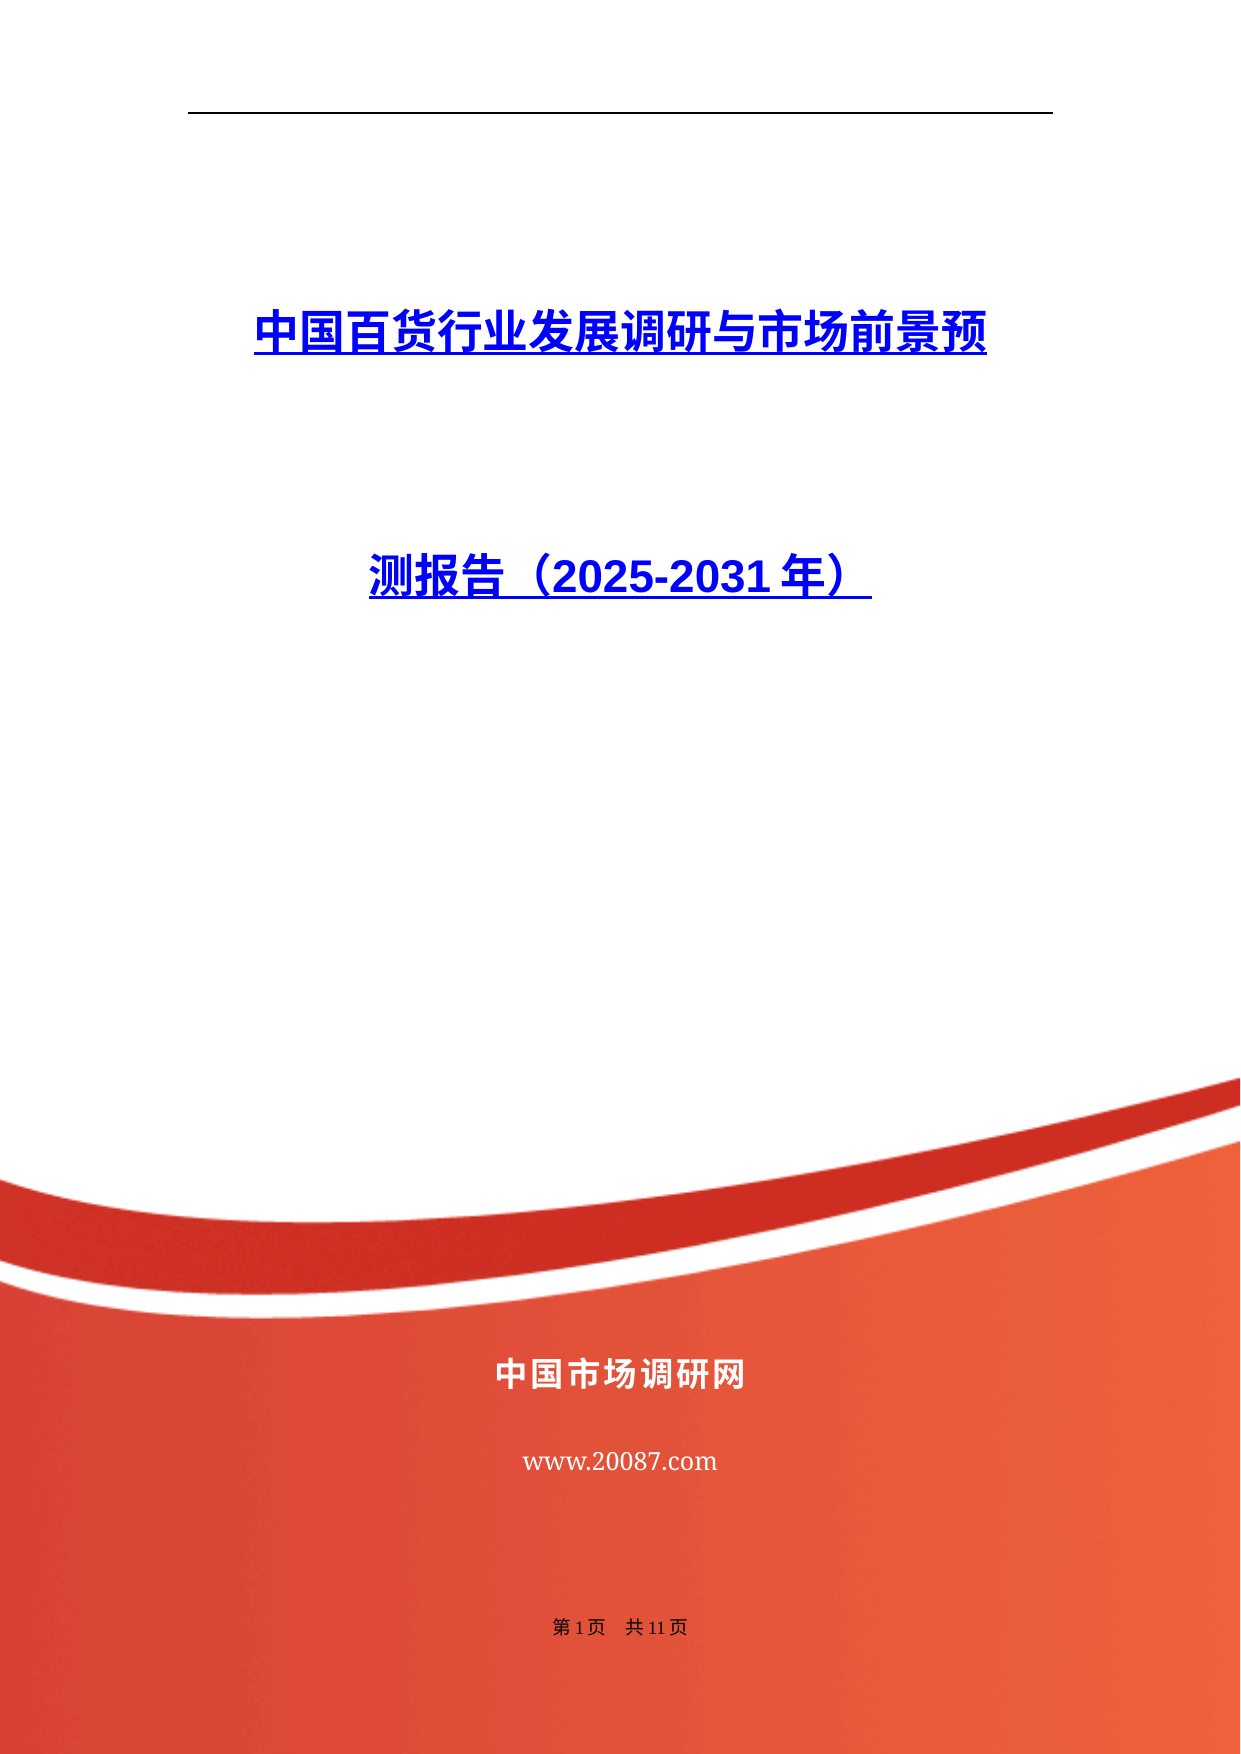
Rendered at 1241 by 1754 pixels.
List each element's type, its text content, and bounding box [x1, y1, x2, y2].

table_header 中国百货行业发展调研与市场前景预测报告（2025-2031年） [188, 207, 1053, 773]
subtitle 中国市场调研网 [187, 1339, 1053, 1404]
picture [0, 1006, 1241, 1754]
text www.20087.com [187, 1428, 1053, 1493]
